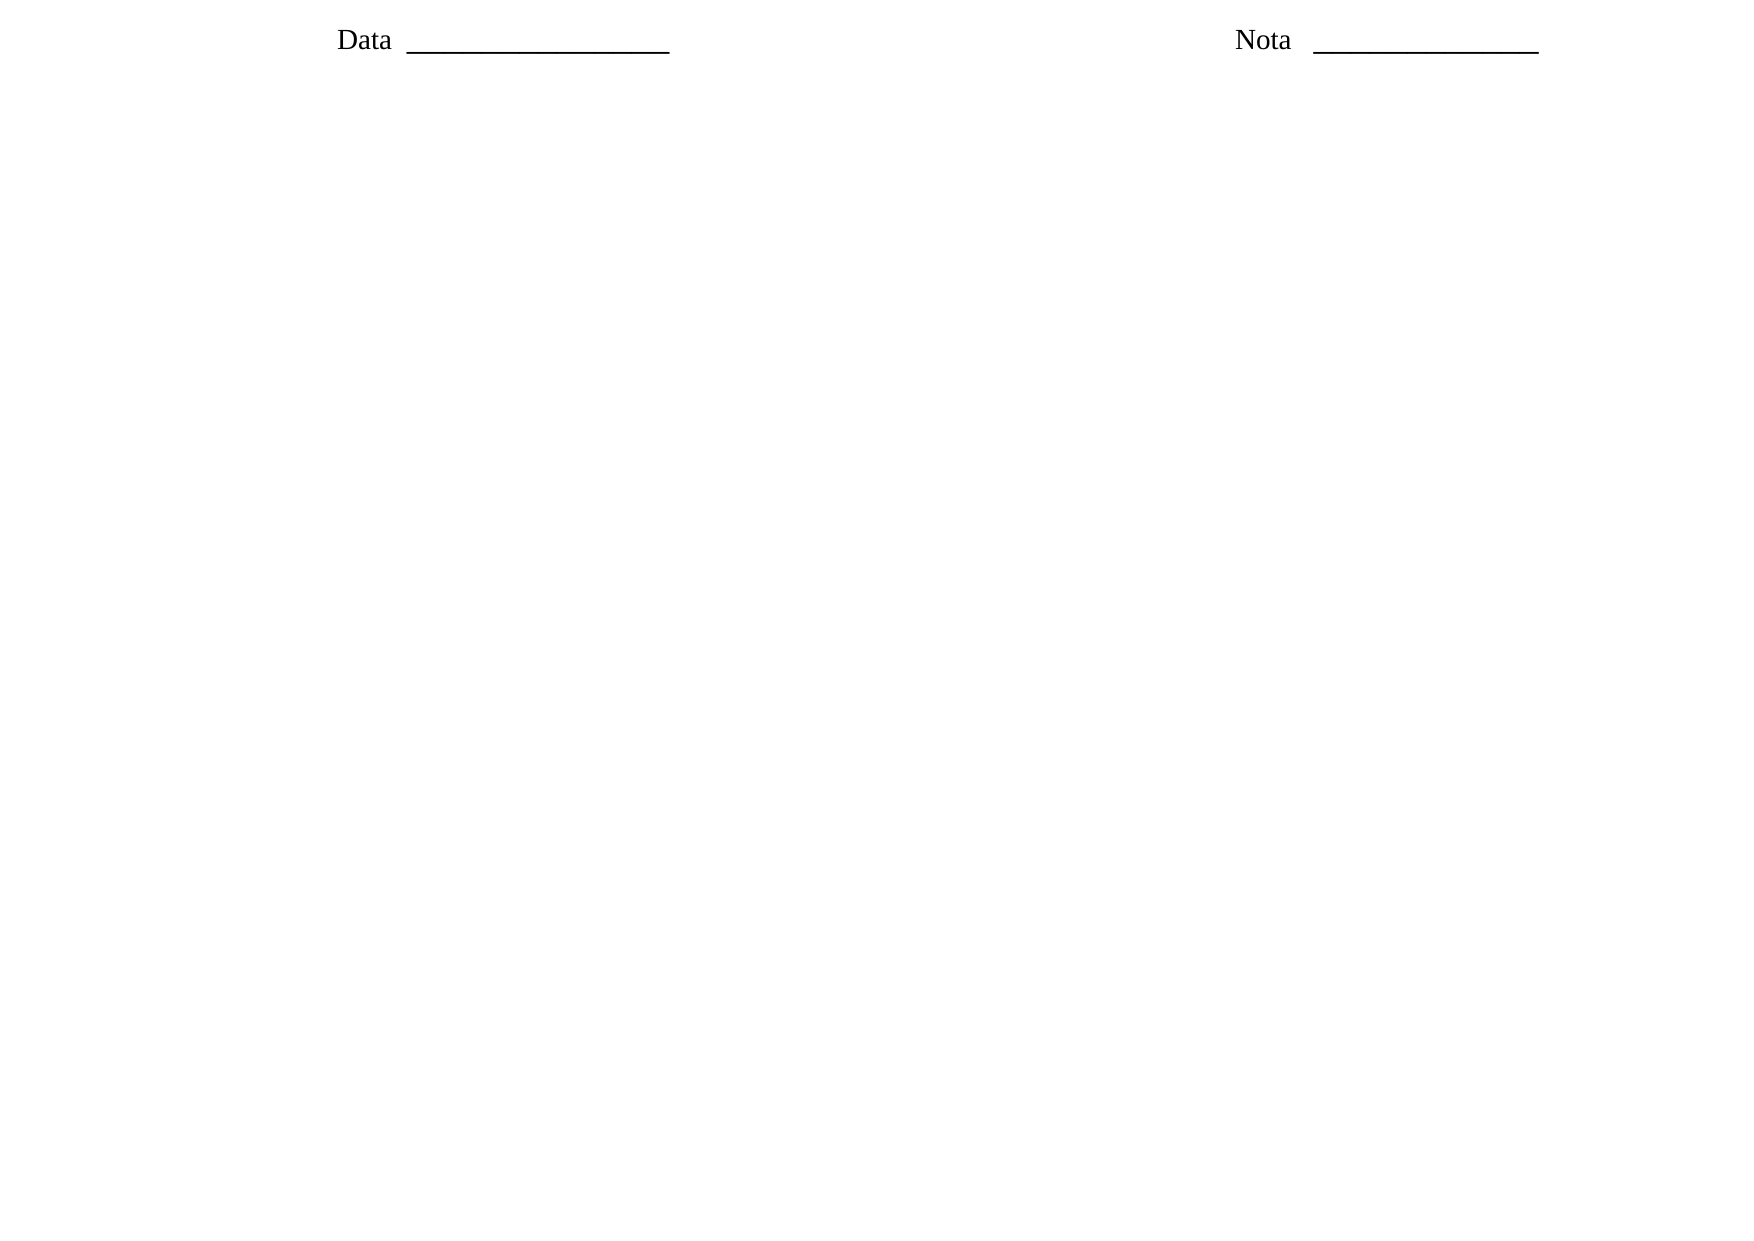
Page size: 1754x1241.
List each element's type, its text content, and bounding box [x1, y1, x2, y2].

text Data ______________ Nota ____________ [118, 15, 1636, 104]
